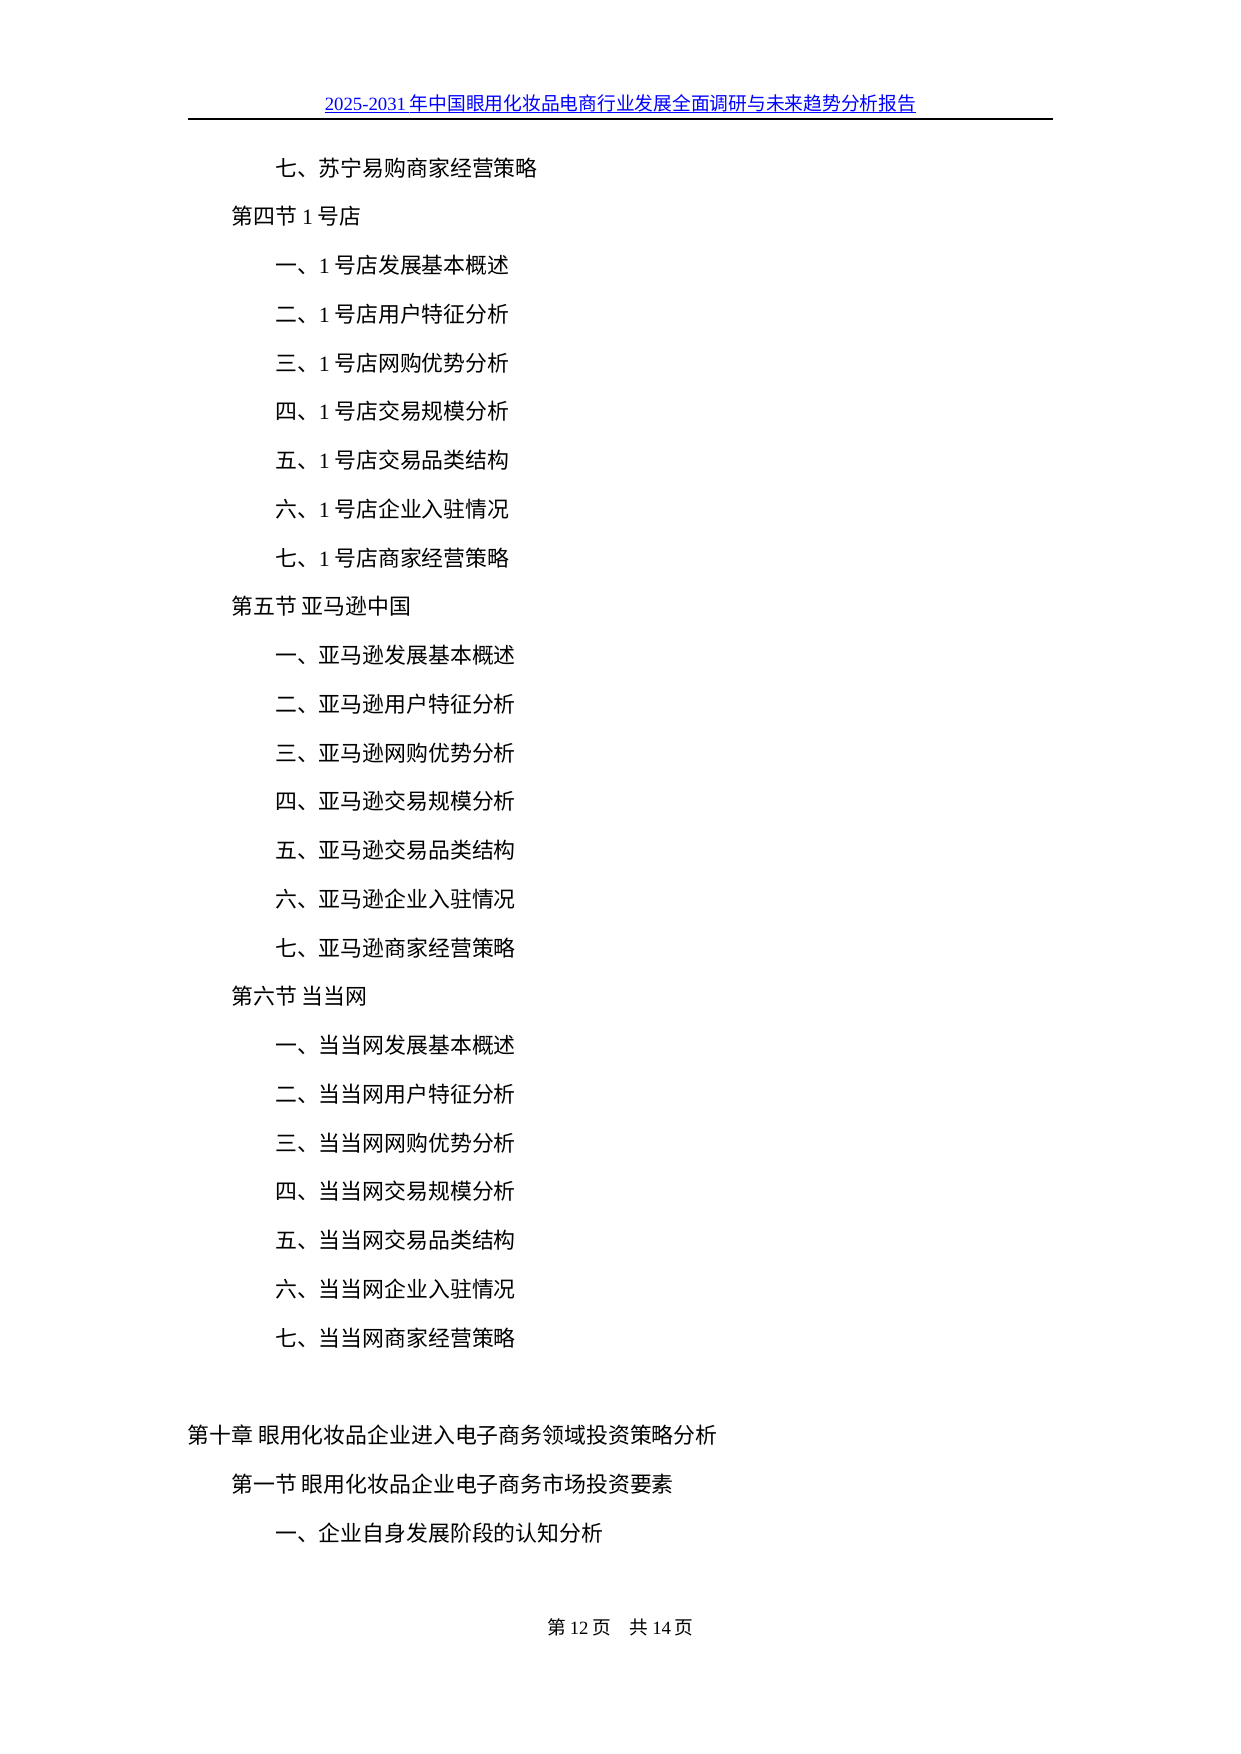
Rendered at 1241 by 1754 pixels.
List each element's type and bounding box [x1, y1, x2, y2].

text [187, 150, 1053, 1548]
